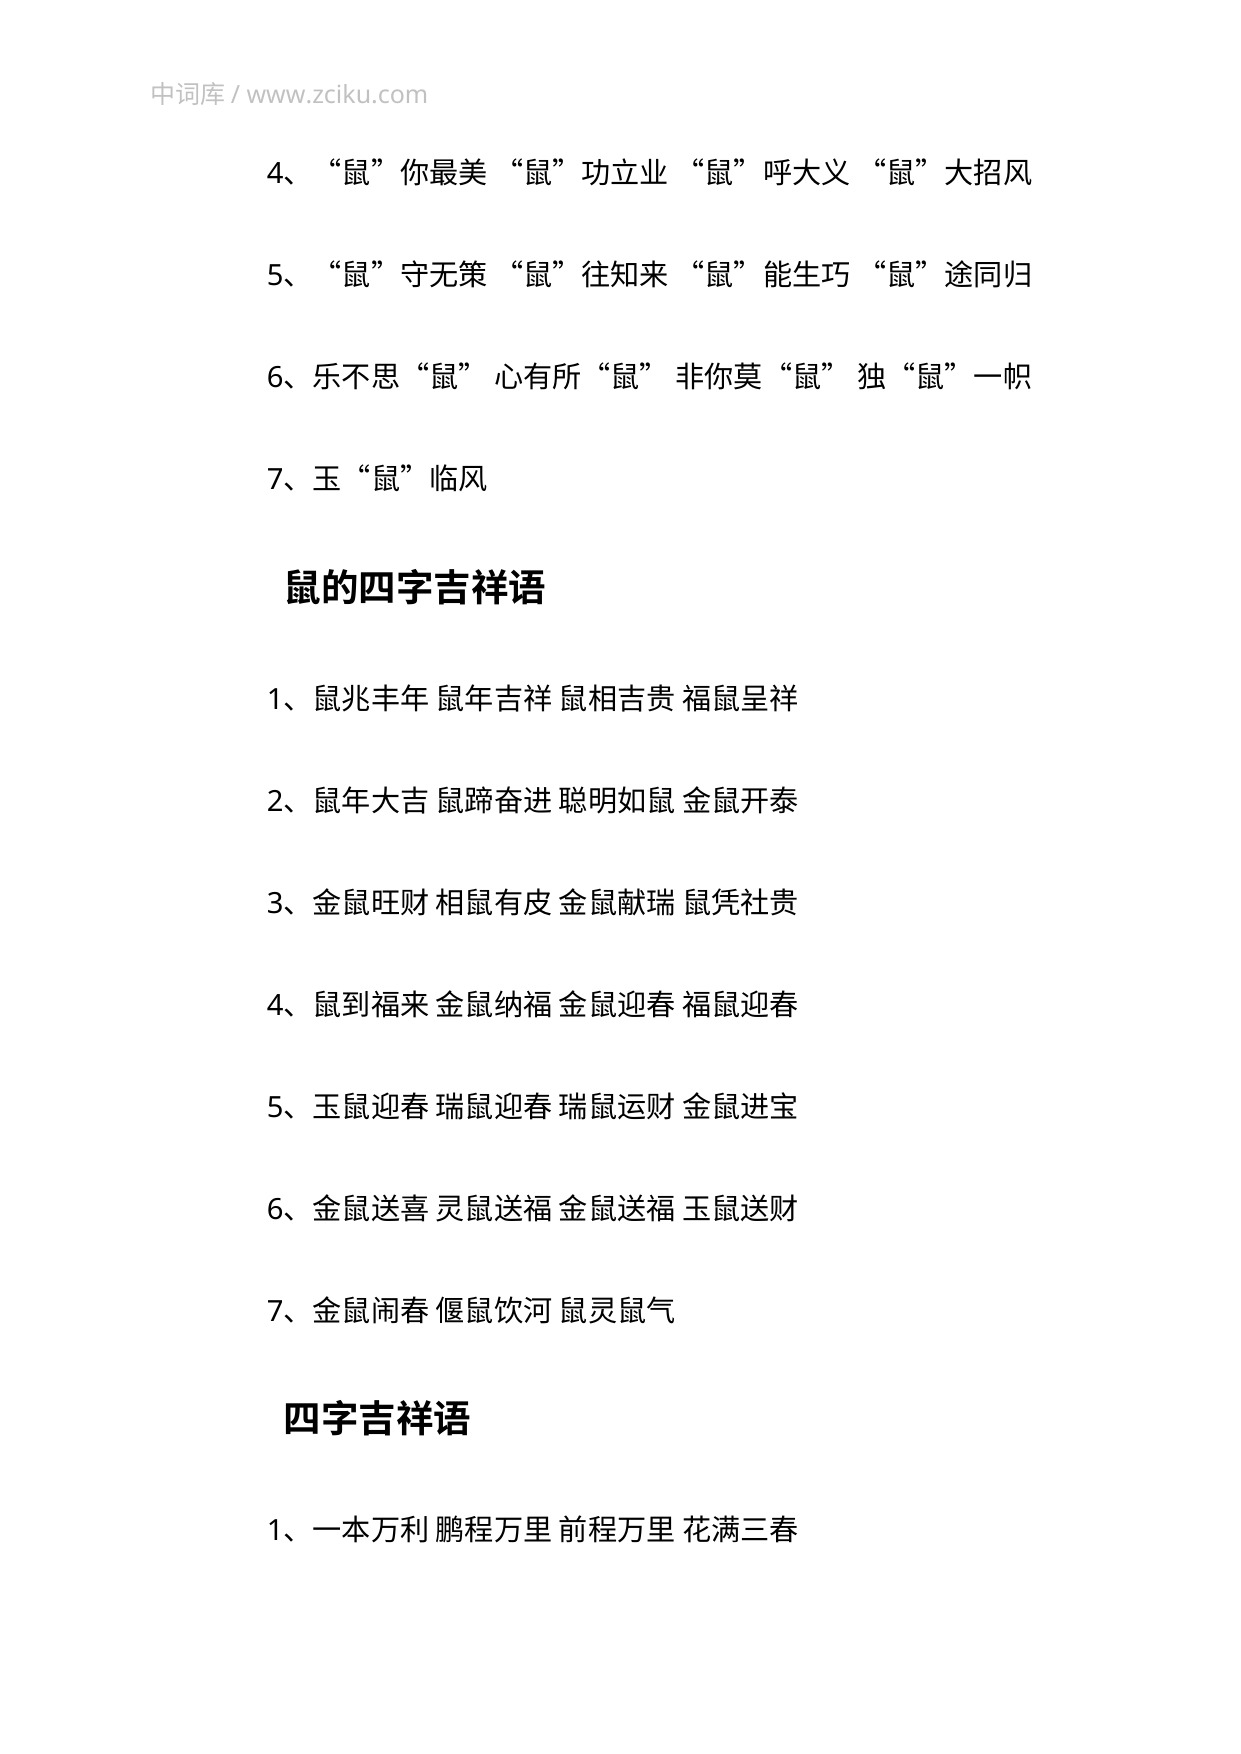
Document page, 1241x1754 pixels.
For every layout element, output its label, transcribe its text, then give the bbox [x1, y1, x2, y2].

text 7、金鼠闹春 偃鼠饮河 鼠灵鼠气 [150, 1287, 1090, 1329]
text 6、金鼠送喜 灵鼠送福 金鼠送福 玉鼠送财 [150, 1185, 1090, 1228]
text 7、玉“鼠”临风 [150, 456, 1090, 498]
text 2、鼠年大吉 鼠蹄奋进 聪明如鼠 金鼠开泰 [150, 777, 1090, 820]
text 4、“鼠”你最美 “鼠”功立业 “鼠”呼大义 “鼠”大招风 [150, 150, 1090, 192]
text 四字吉祥语 [150, 1389, 1090, 1443]
text 鼠的四字吉祥语 [150, 558, 1090, 612]
text 1、鼠兆丰年 鼠年吉祥 鼠相吉贵 福鼠呈祥 [150, 675, 1090, 718]
text 5、玉鼠迎春 瑞鼠迎春 瑞鼠运财 金鼠进宝 [150, 1083, 1090, 1126]
text 3、金鼠旺财 相鼠有皮 金鼠献瑞 鼠凭社贵 [150, 879, 1090, 922]
text 5、“鼠”守无策 “鼠”往知来 “鼠”能生巧 “鼠”途同归 [150, 252, 1090, 294]
text 6、乐不思“鼠” 心有所“鼠” 非你莫“鼠” 独“鼠”一帜 [150, 354, 1090, 396]
text 4、鼠到福来 金鼠纳福 金鼠迎春 福鼠迎春 [150, 981, 1090, 1024]
text 1、一本万利 鹏程万里 前程万里 花满三春 [150, 1507, 1090, 1549]
